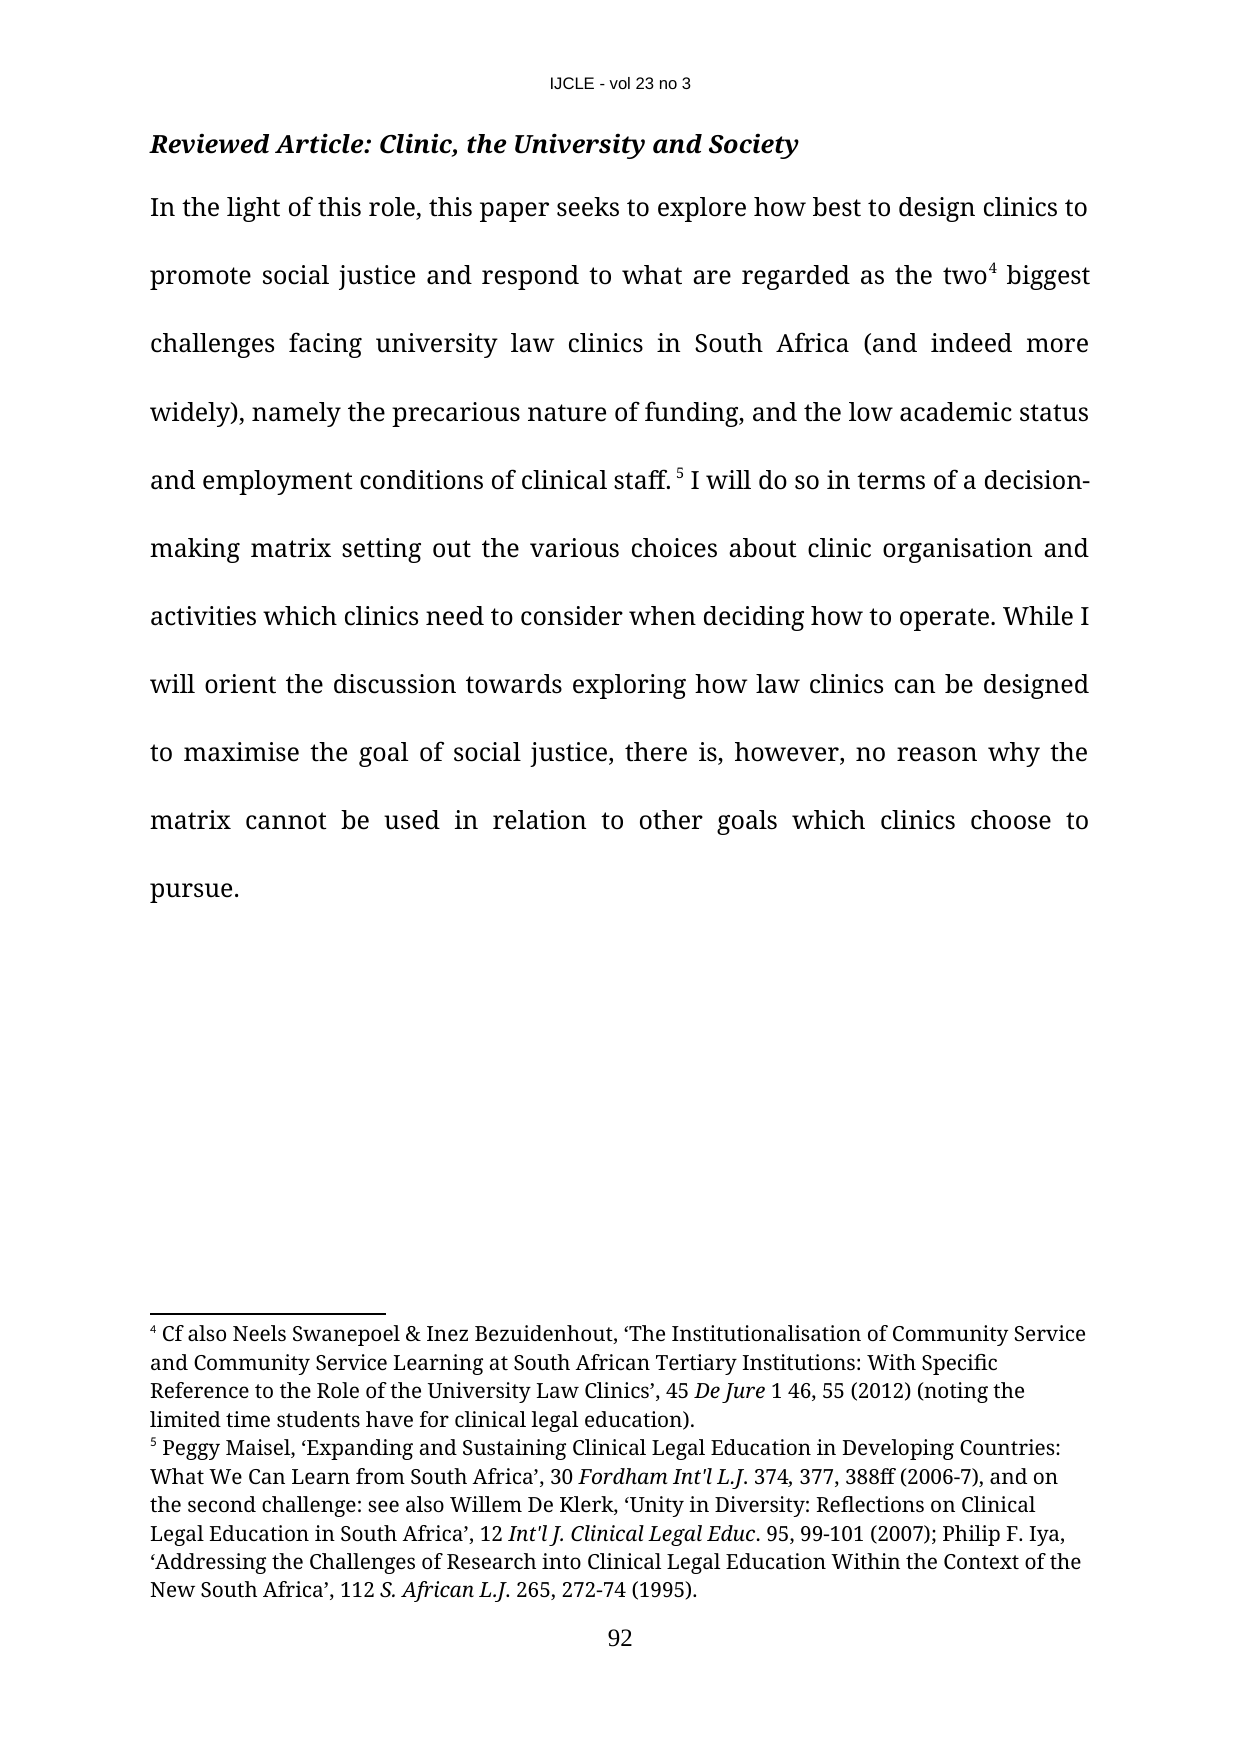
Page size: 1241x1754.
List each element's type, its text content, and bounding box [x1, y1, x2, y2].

text In the light of this role, this paper seeks to explore how best to design clinics to promote social justice and respond to what are regarded as the two biggest challenges facing university law clinics in South Africa (and indeed more widely), namely the precarious nature of funding, and the low academic status and employment conditions of clinical staff. I will do so in terms of a decision-making matrix setting out the various choices about clinic organisation and activities which clinics need to consider when deciding how to operate. While I will orient the discussion towards exploring how law clinics can be designed to maximise the goal of social justice, there is, however, no reason why the matrix cannot be used in relation to other goals which clinics choose to pursue. [150, 190, 1090, 905]
